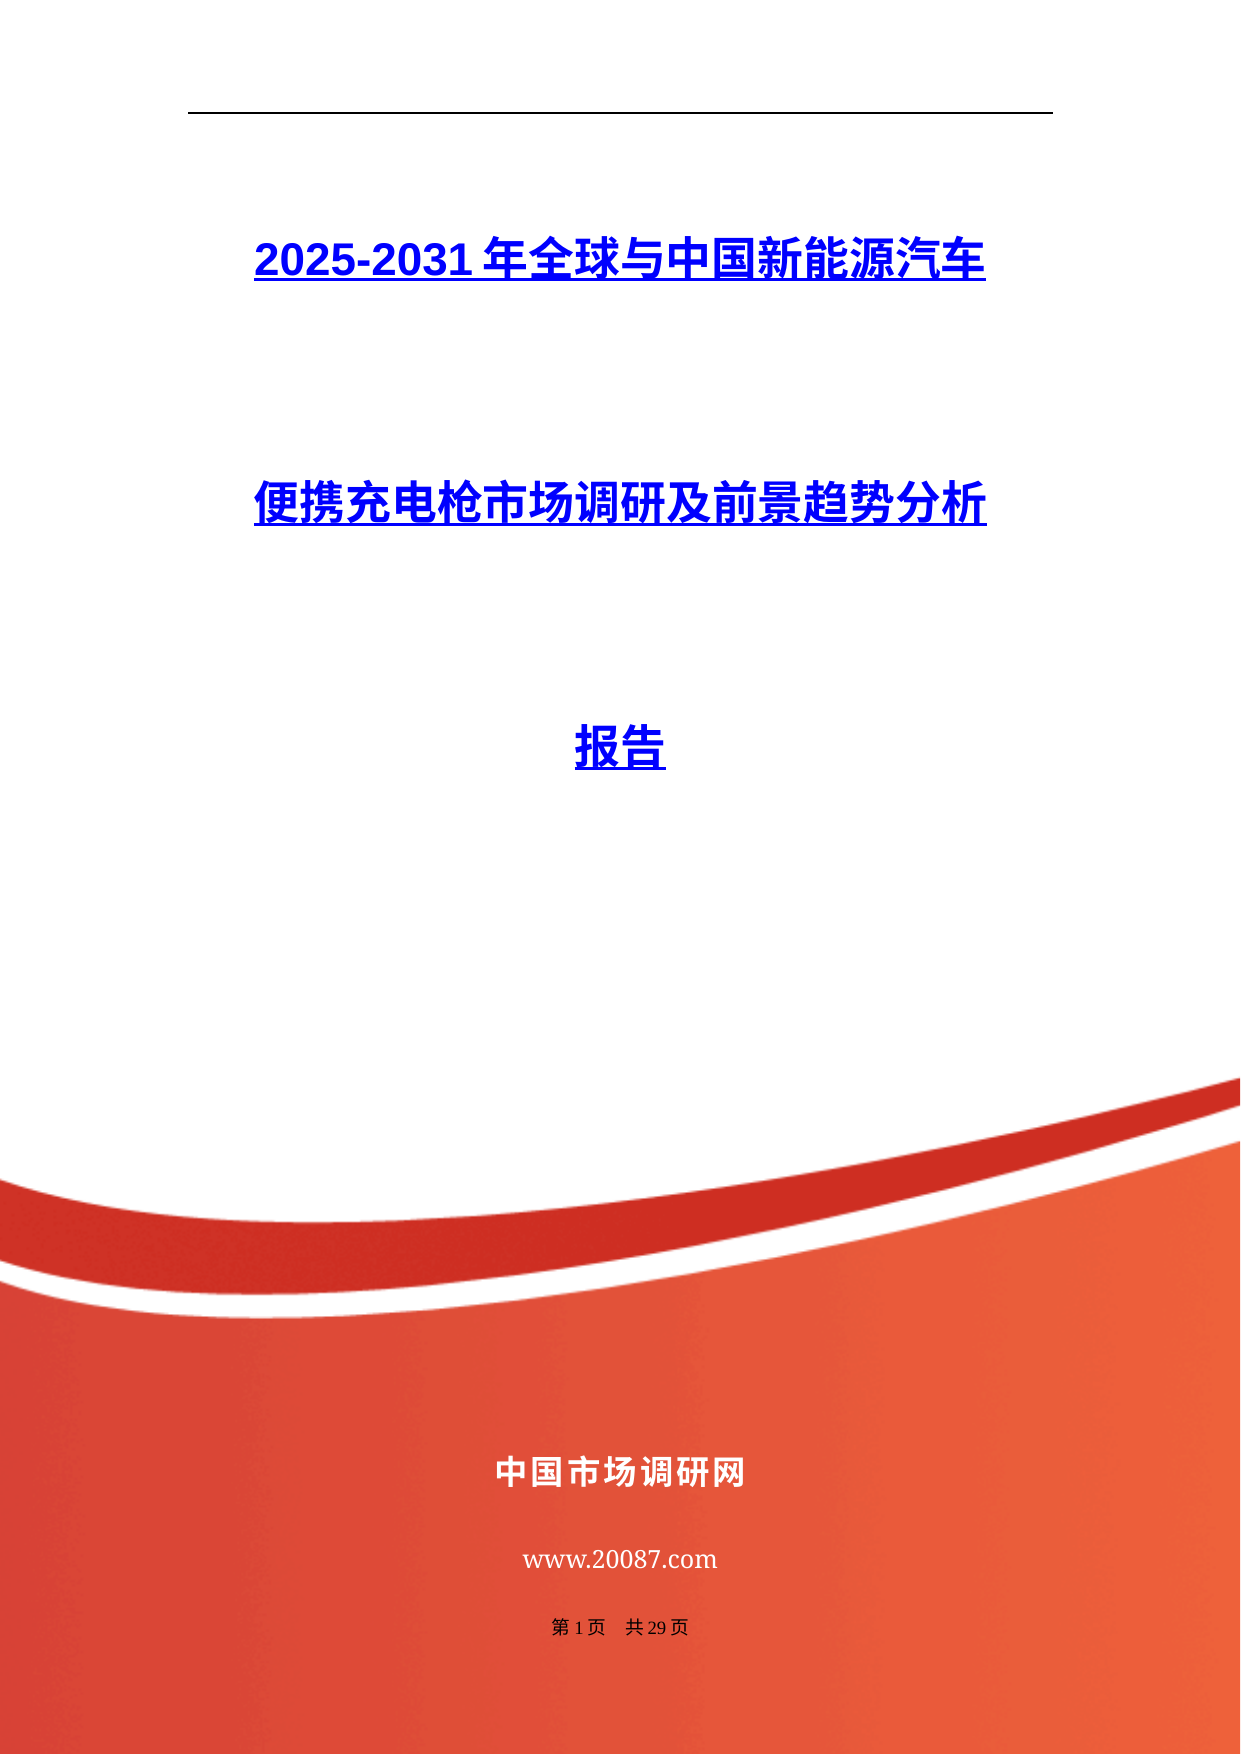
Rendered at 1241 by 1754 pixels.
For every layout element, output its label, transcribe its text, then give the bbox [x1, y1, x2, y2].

table_header 2025-2031年全球与中国新能源汽车便携充电枪市场调研及前景趋势分析报告 [188, 207, 1053, 871]
text www.20087.com [187, 1526, 1053, 1591]
subtitle 中国市场调研网 [187, 1437, 1053, 1502]
picture [0, 1006, 1241, 1754]
